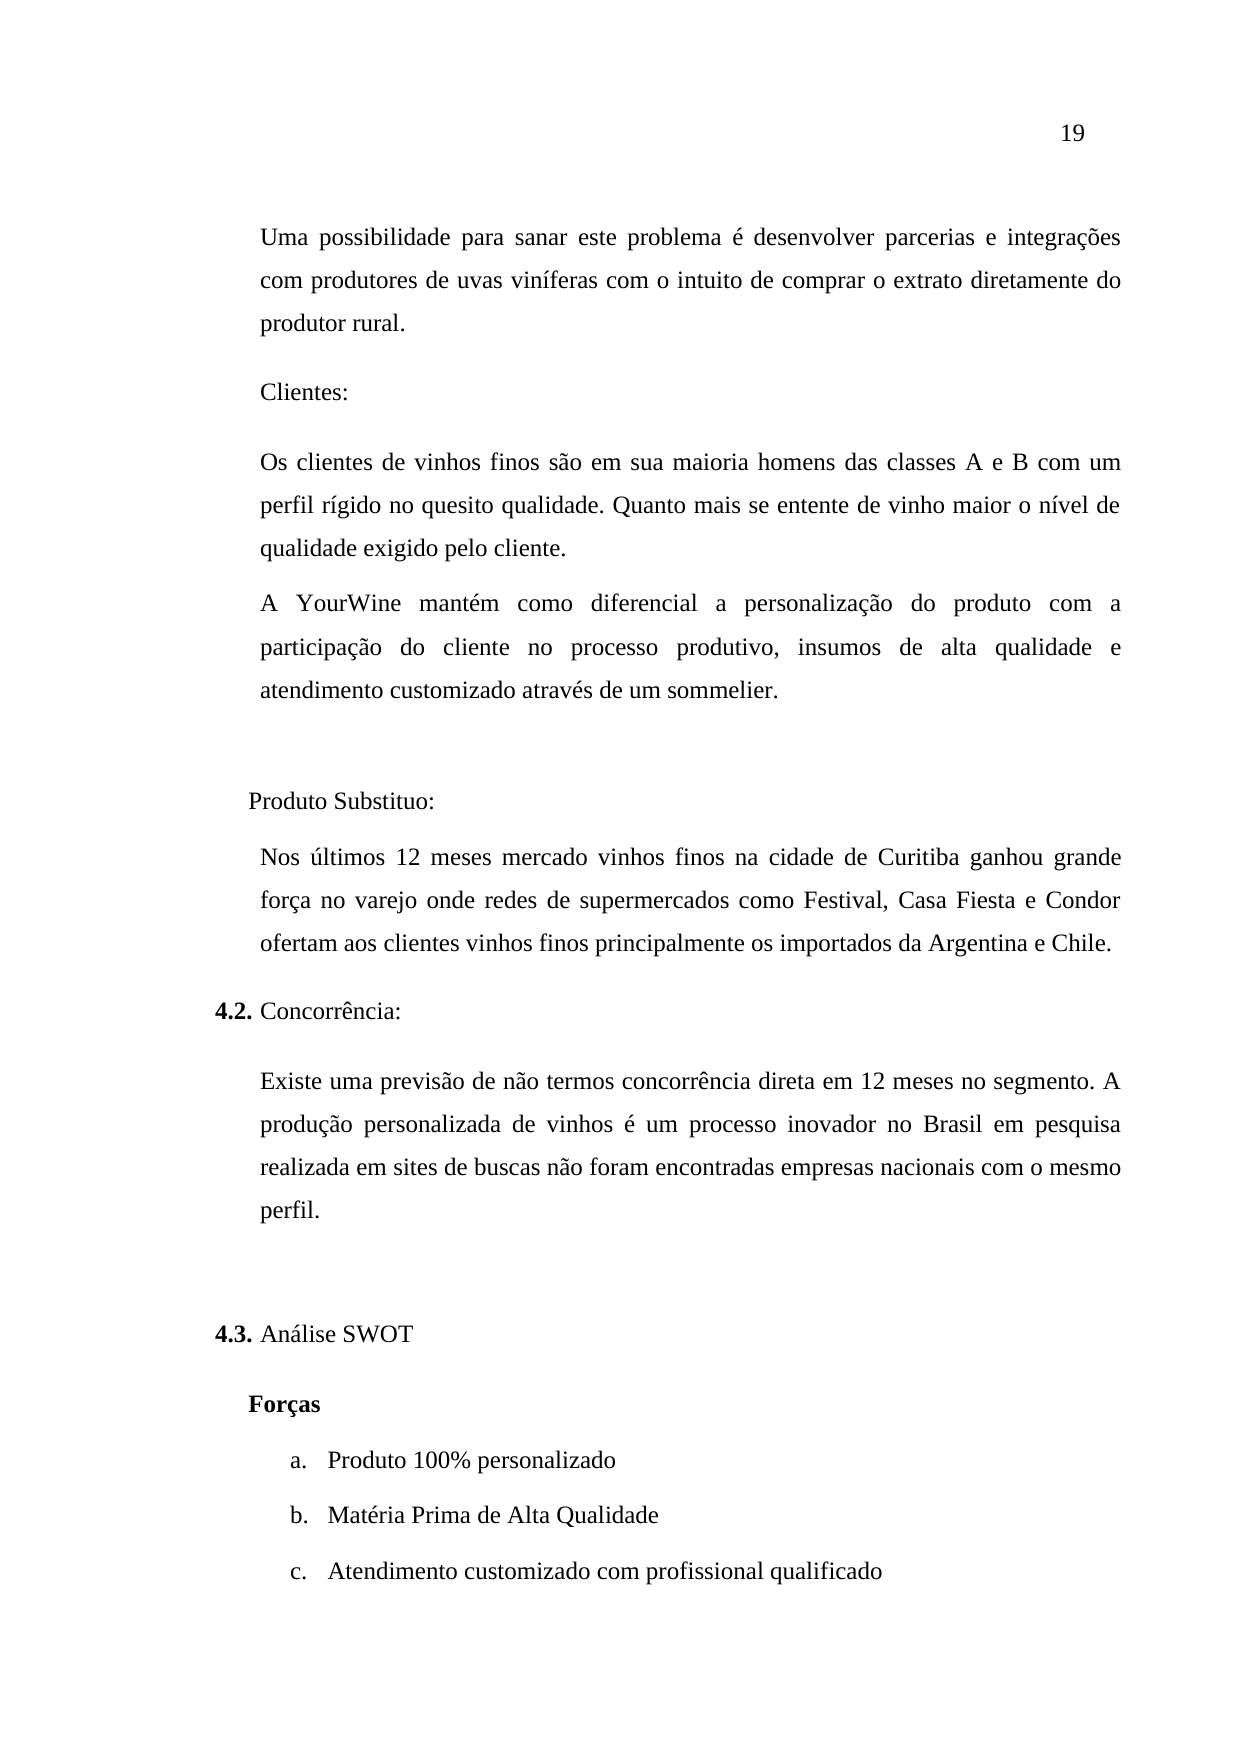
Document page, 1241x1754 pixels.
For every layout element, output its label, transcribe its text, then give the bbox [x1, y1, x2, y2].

text Forças [177, 1389, 1122, 1418]
subtitle Concorrência: [215, 996, 1122, 1025]
text Produto Substituo: [177, 786, 1122, 815]
subtitle Análise SWOT [215, 1319, 1122, 1348]
text Os clientes de vinhos finos são em sua maioria homens das classes A e B com um perfil rígido no quesito qualidade. Quanto mais se entente de vinho maior o nível de qualidade exigido pelo cliente. [260, 447, 1122, 562]
subtitle Clientes: [260, 377, 1122, 405]
text Nos últimos 12 meses mercado vinhos finos na cidade de Curitiba ganhou grande força no varejo onde redes de supermercados como Festival, Casa Fiesta e Condor ofertam aos clientes vinhos finos principalmente os importados da Argentina e Chile. [260, 842, 1122, 957]
list Atendimento customizado com profissional qualificado [290, 1556, 1122, 1585]
list Produto 100% personalizado [290, 1445, 1122, 1473]
list Matéria Prima de Alta Qualidade [290, 1500, 1122, 1529]
text A YourWine mantém como diferencial a personalização do produto com a participação do cliente no processo produtivo, insumos de alta qualidade e atendimento customizado através de um sommelier. [260, 588, 1122, 703]
text Existe uma previsão de não termos concorrência direta em 12 meses no segmento. A produção personalizada de vinhos é um processo inovador no Brasil em pesquisa realizada em sites de buscas não foram encontradas empresas nacionais com o mesmo perfil. [260, 1066, 1122, 1224]
text Uma possibilidade para sanar este problema é desenvolver parcerias e integrações com produtores de uvas viníferas com o intuito de comprar o extrato diretamente do produtor rural. [260, 222, 1122, 337]
